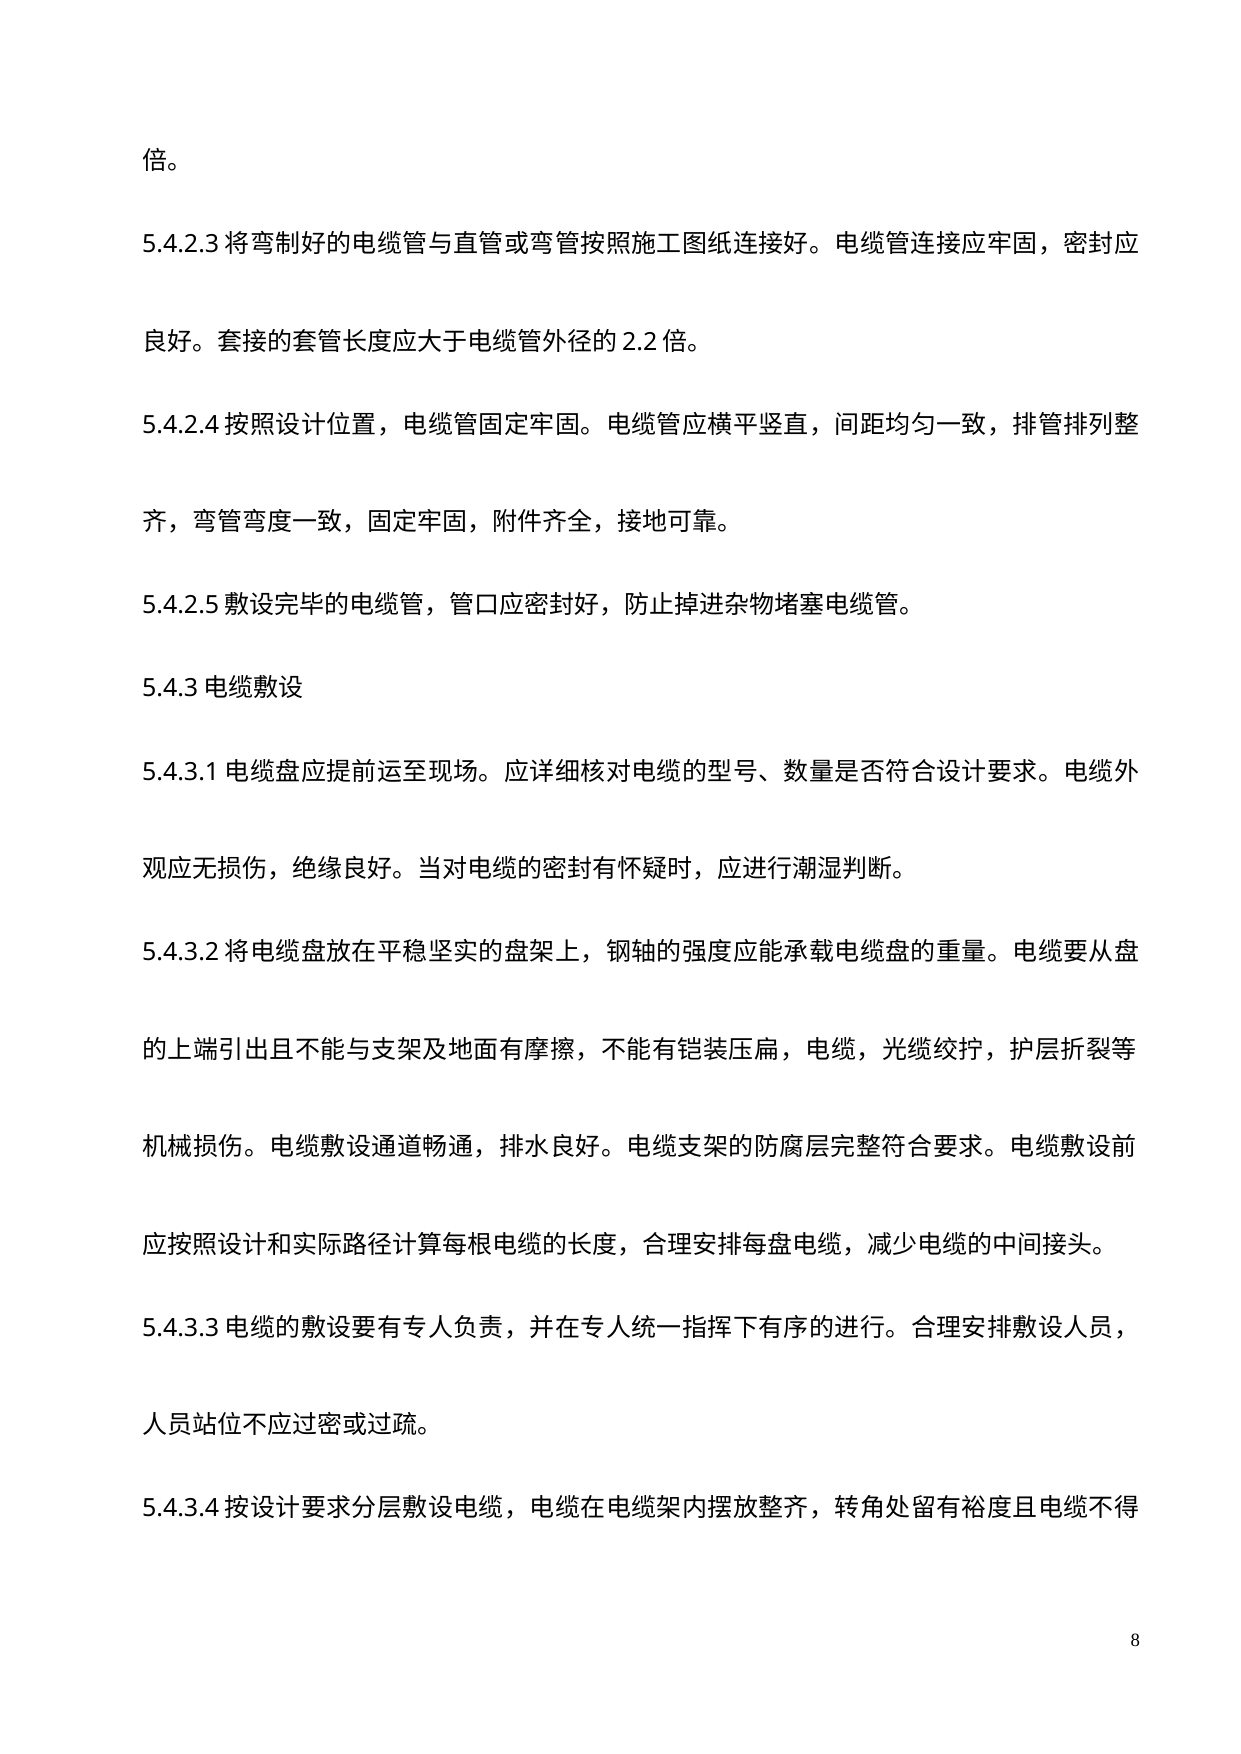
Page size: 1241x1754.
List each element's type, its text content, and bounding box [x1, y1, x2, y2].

text .3将弯制好的电缆管与直管或弯管按照施工图纸连接好。电缆管连接应牢固，密封应良好。套接的套管长度应大于电缆管外径的2.2倍。 [142, 209, 1140, 372]
text .2将电缆盘放在平稳坚实的盘架上，钢轴的强度应能承载电缆盘的重量。电缆要从盘的上端引出且不能与支架及地面有摩擦，不能有铠装压扁，电缆，光缆绞拧，护层折裂等机械损伤。电缆敷设通道畅通，排水良好。电缆支架的防腐层完整符合要求。电缆敷设前应按照设计和实际路径计算每根电缆的长度，合理安排每盘电缆，减少电缆的中间接头。 [142, 917, 1140, 1275]
text .3电缆的敷设要有专人负责，并在专人统一指挥下有序的进行。合理安排敷设人员，人员站位不应过密或过疏。 [142, 1293, 1140, 1455]
text .1电缆盘应提前运至现场。应详细核对电缆的型号、数量是否符合设计要求。电缆外观应无损伤，绝缘良好。当对电缆的密封有怀疑时，应进行潮湿判断。 [142, 737, 1140, 899]
text .5敷设完毕的电缆管，管口应密封好，防止掉进杂物堵塞电缆管。 [142, 570, 1140, 635]
text .4按照设计位置，电缆管固定牢固。电缆管应横平竖直，间距均匀一致，排管排列整齐，弯管弯度一致，固定牢固，附件齐全，接地可靠。 [142, 390, 1140, 552]
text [142, 1473, 1140, 1538]
text 电缆敷设 [142, 653, 1140, 718]
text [142, 126, 1140, 191]
